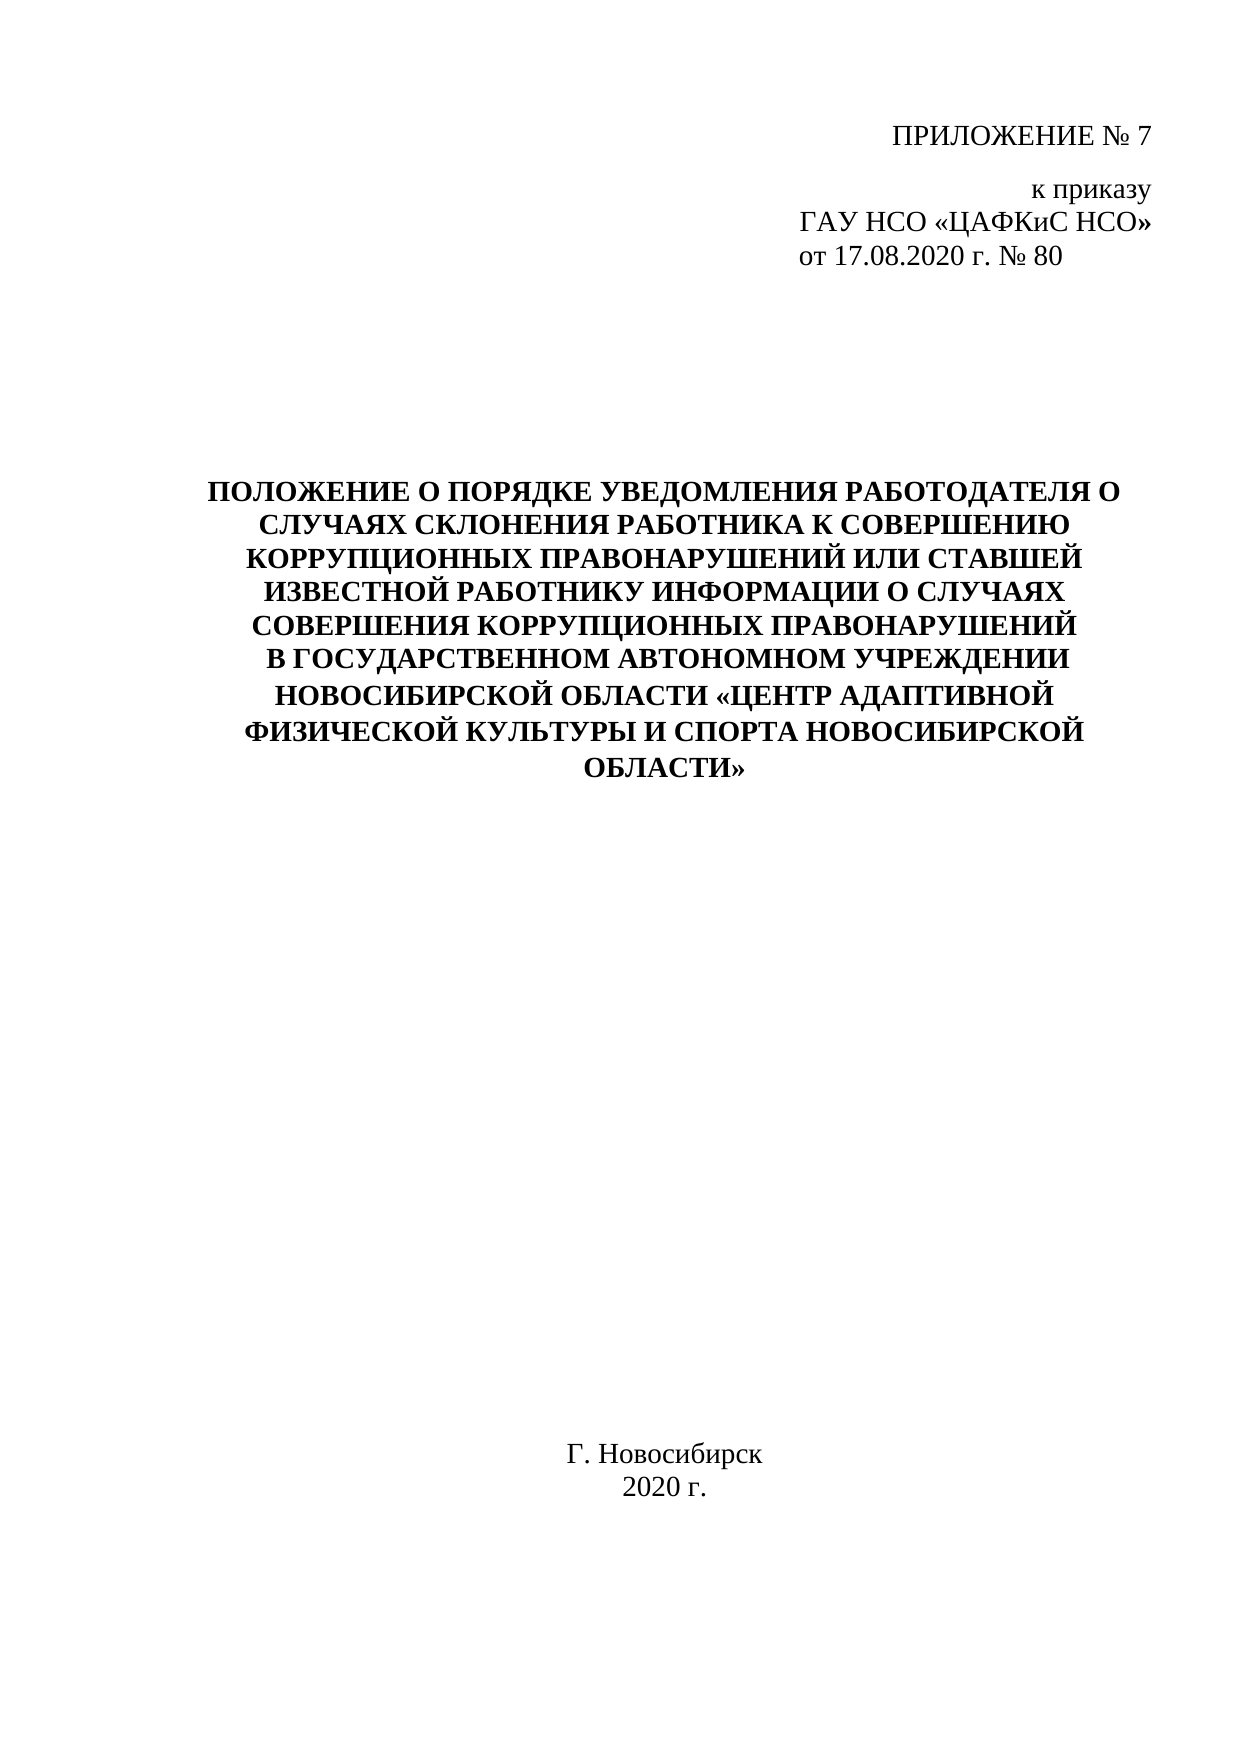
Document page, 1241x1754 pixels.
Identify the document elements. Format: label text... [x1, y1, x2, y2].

text ПРИЛОЖЕНИЕ № 7 [177, 118, 1152, 152]
text 2020 г. [177, 1469, 1152, 1503]
text В ГОСУДАРСТВЕННОМ АВТОНОМНОМ УЧРЕЖДЕНИИ [177, 641, 1152, 675]
text от 17.08.2020 г. № 80 [177, 238, 1152, 272]
text ГАУ НСО «ЦАФКиС НСО» [177, 204, 1152, 238]
text Г. Новосибирск [177, 1436, 1152, 1469]
text к приказу [177, 171, 1152, 204]
text ПОЛОЖЕНИЕ О ПОРЯДКЕ УВЕДОМЛЕНИЯ РАБОТОДАТЕЛЯ О СЛУЧАЯХ СКЛОНЕНИЯ РАБОТНИКА К СОВЕРШЕНИЮ КОРРУПЦИОННЫХ ПРАВОНАРУШЕНИЙ ИЛИ СТАВШЕЙ ИЗВЕСТНОЙ РАБОТНИКУ ИНФОРМАЦИИ О СЛУЧАЯХ СОВЕРШЕНИЯ КОРРУПЦИОННЫХ ПРАВОНАРУШЕНИЙ [177, 474, 1152, 641]
text НОВОСИБИРСКОЙ ОБЛАСТИ «ЦЕНТР АДАПТИВНОЙ ФИЗИЧЕСКОЙ КУЛЬТУРЫ И СПОРТА НОВОСИБИРСКОЙ ОБЛАСТИ» [177, 678, 1152, 783]
